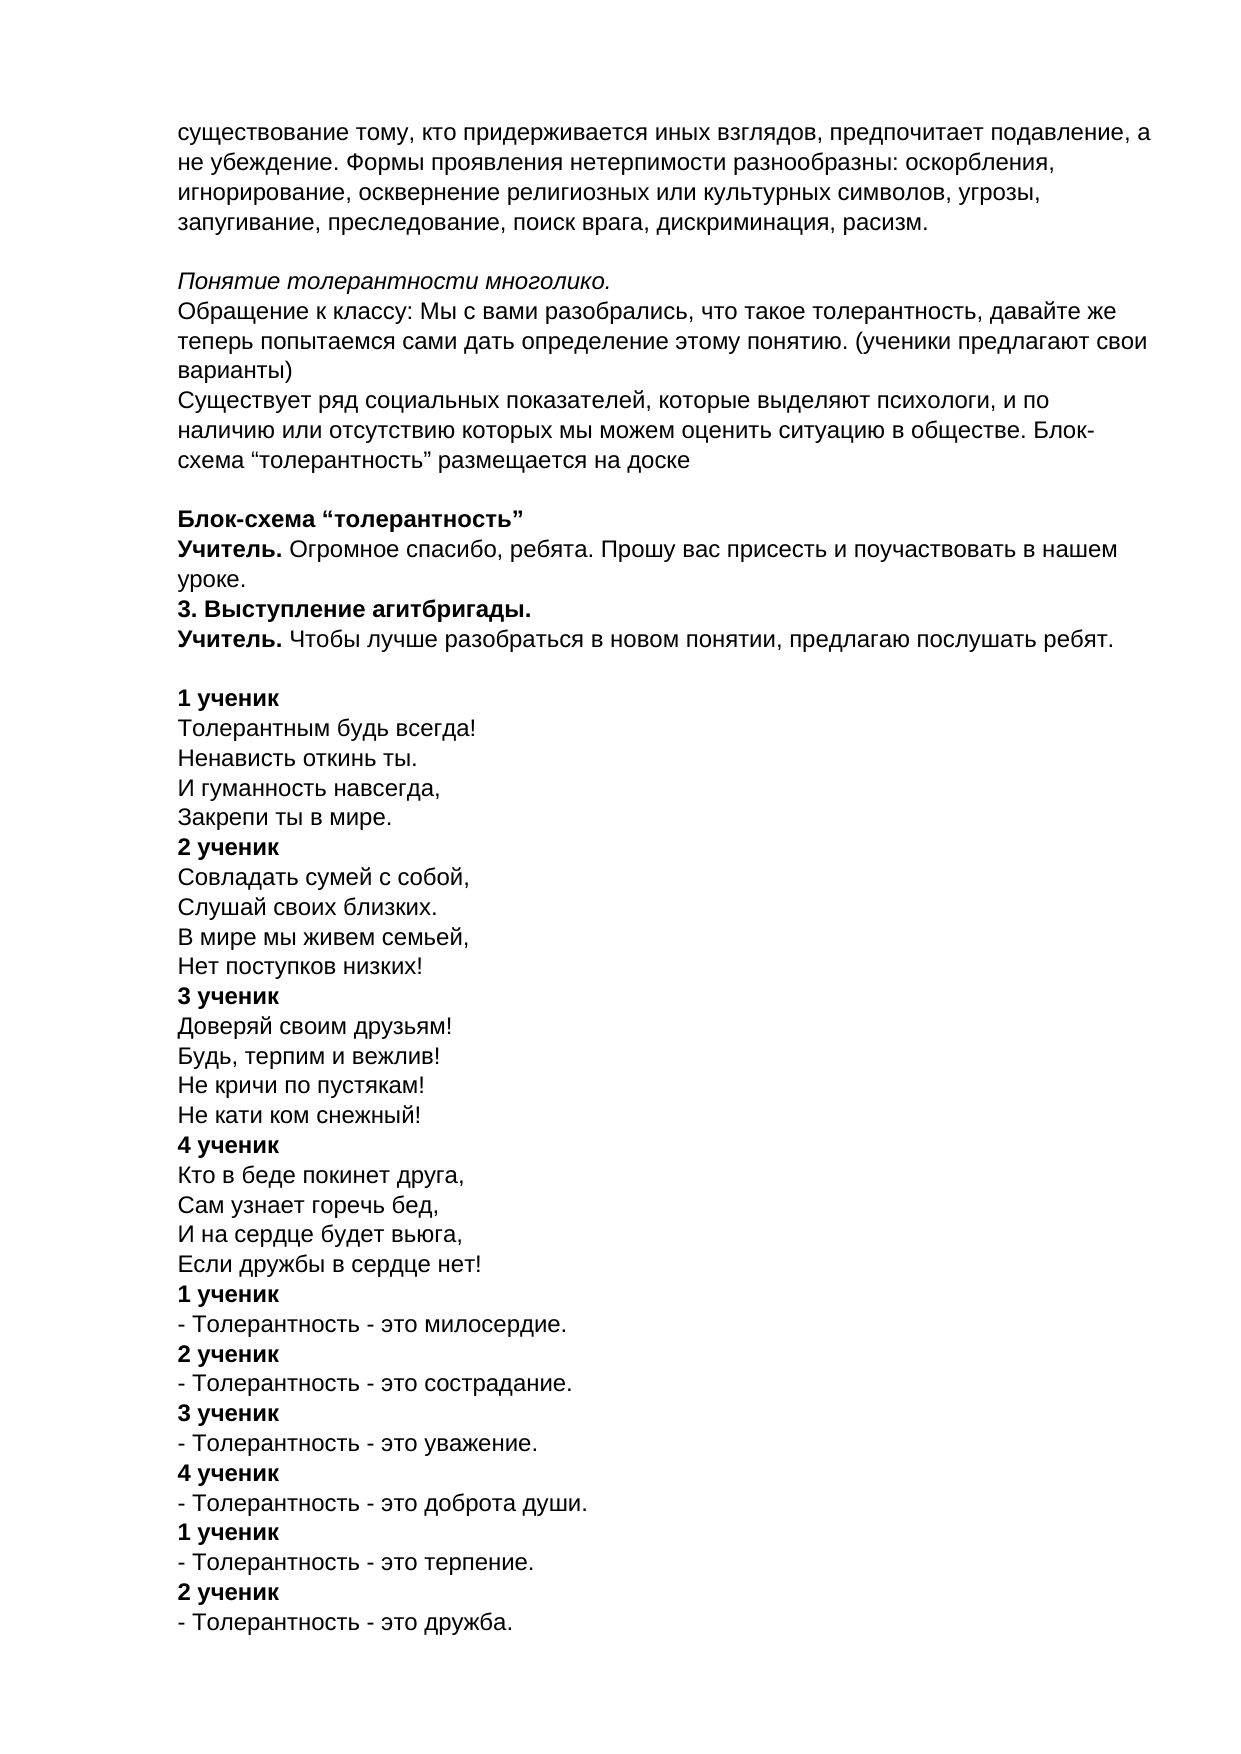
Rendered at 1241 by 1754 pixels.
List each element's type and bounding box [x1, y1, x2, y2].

text [177, 118, 1152, 1635]
